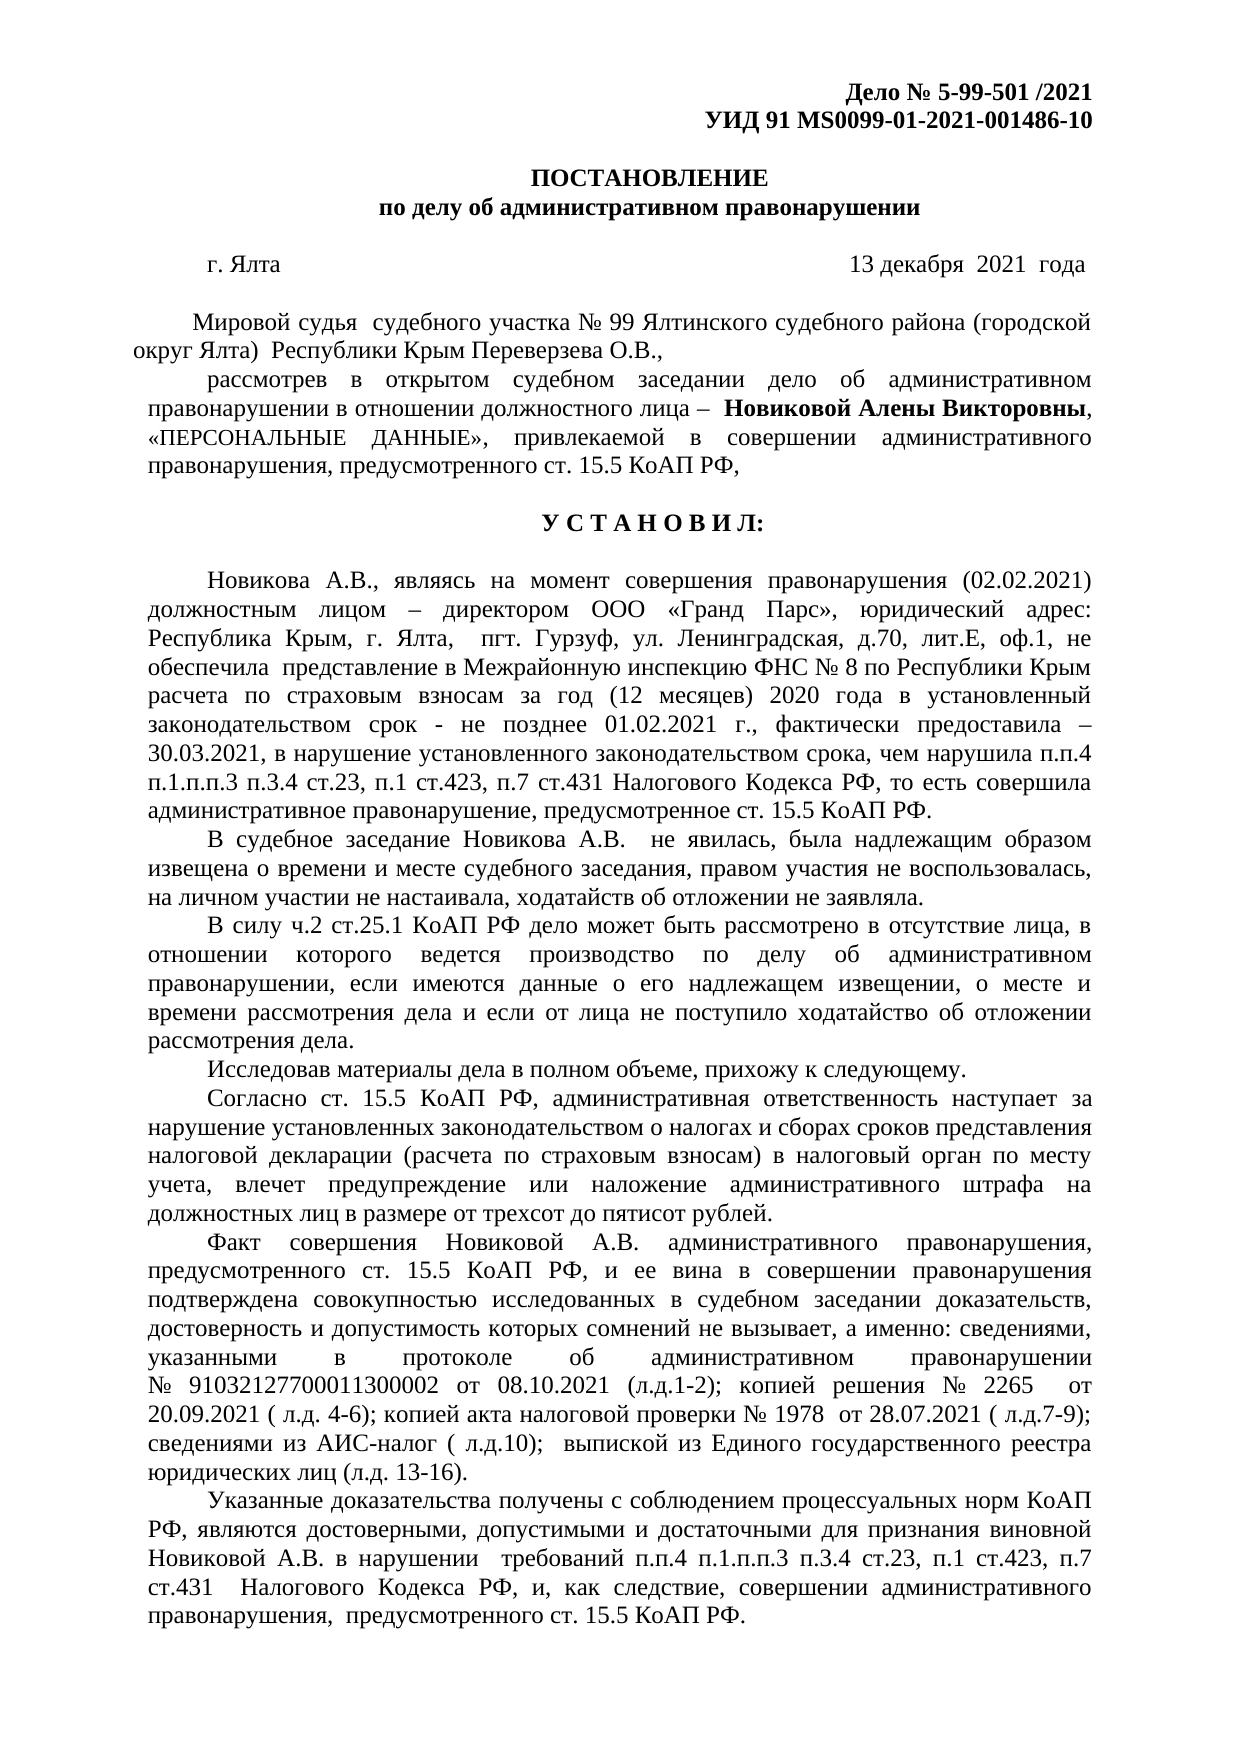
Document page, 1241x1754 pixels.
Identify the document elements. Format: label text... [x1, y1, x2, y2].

text Указанные доказательства получены с соблюдением процессуальных норм КоАП РФ, являются достоверными, допустимыми и достаточными для признания виновной Новиковой А.В. в нарушении требований п.п.4 п.1.п.п.3 п.3.4 ст.23, п.1 ст.423, п.7 ст.431 Налогового Кодекса РФ, и, как следствие, совершении административного правонарушения, предусмотренного ст. 15.5 КоАП РФ. [148, 1486, 1092, 1629]
text по делу об административном правонарушении [148, 192, 1092, 221]
text Согласно ст. 15.5 КоАП РФ, административная ответственность наступает за нарушение установленных законодательством о налогах и сборах сроков представления налоговой декларации (расчета по страховым взносам) в налоговый орган по месту учета, влечет предупреждение или наложение административного штрафа на должностных лиц в размере от трехсот до пятисот рублей. [148, 1083, 1092, 1227]
text Мировой судья судебного участка № 99 Ялтинского судебного района (городской округ Ялта) Республики Крым Переверзева О.В., [133, 307, 1092, 364]
text В судебное заседание Новикова А.В. не явилась, была надлежащим образом извещена о времени и месте судебного заседания, правом участия не воспользовалась, на личном участии не настаивала, ходатайств об отложении не заявляла. [148, 824, 1092, 911]
title УИД 91 MS0099-01-2021-001486-10 [148, 106, 1092, 134]
text Исследовав материалы дела в полном объеме, прихожу к следующему. [148, 1054, 1092, 1083]
title Дело № 5-99-501 /2021 [148, 77, 1092, 106]
title ПОСТАНОВЛЕНИЕ [148, 163, 1092, 192]
text Факт совершения Новиковой А.В. административного правонарушения, предусмотренного ст. 15.5 КоАП РФ, и ее вина в совершении правонарушения подтверждена совокупностью исследованных в судебном заседании доказательств, достоверность и допустимость которых сомнений не вызывает, а именно: сведениями, указанными в протоколе об административном правонарушении № 91032127700011300002 от 08.10.2021 (л.д.1-2); копией решения № 2265 от 20.09.2021 ( л.д. 4-6); копией акта налоговой проверки № 1978 от 28.07.2021 ( л.д.7-9); сведениями из АИС-налог ( л.д.10); выпиской из Единого государственного реестра юридических лиц (л.д. 13-16). [148, 1227, 1092, 1486]
text В силу ч.2 ст.25.1 КоАП РФ дело может быть рассмотрено в отсутствие лица, в отношении которого ведется производство по делу об административном правонарушении, если имеются данные о его надлежащем извещении, о месте и времени рассмотрения дела и если от лица не поступило ходатайство об отложении рассмотрения дела. [148, 911, 1092, 1054]
text г. Ялта 13 декабря 2021 года [148, 249, 1092, 278]
text рассмотрев в открытом судебном заседании дело об административном правонарушении в отношении должностного лица – Новиковой Алены Викторовны, «ПЕРСОНАЛЬНЫЕ ДАННЫЕ», привлекаемой в совершении административного правонарушения, предусмотренного ст. 15.5 КоАП РФ, [148, 364, 1092, 479]
text У С Т А Н О В И Л: [148, 508, 1092, 537]
text Новикова А.В., являясь на момент совершения правонарушения (02.02.2021) должностным лицом – директором ООО «Гранд Парс», юридический адрес: Республика Крым, г. Ялта, пгт. Гурзуф, ул. Ленинградская, д.70, лит.Е, оф.1, не обеспечила представление в Межрайонную инспекцию ФНС № 8 по Республики Крым расчета по страховым взносам за год (12 месяцев) 2020 года в установленный законодательством срок - не позднее 01.02.2021 г., фактически предоставила – 30.03.2021, в нарушение установленного законодательством срока, чем нарушила п.п.4 п.1.п.п.3 п.3.4 ст.23, п.1 ст.423, п.7 ст.431 Налогового Кодекса РФ, то есть совершила административное правонарушение, предусмотренное ст. 15.5 КоАП РФ. [148, 566, 1092, 824]
